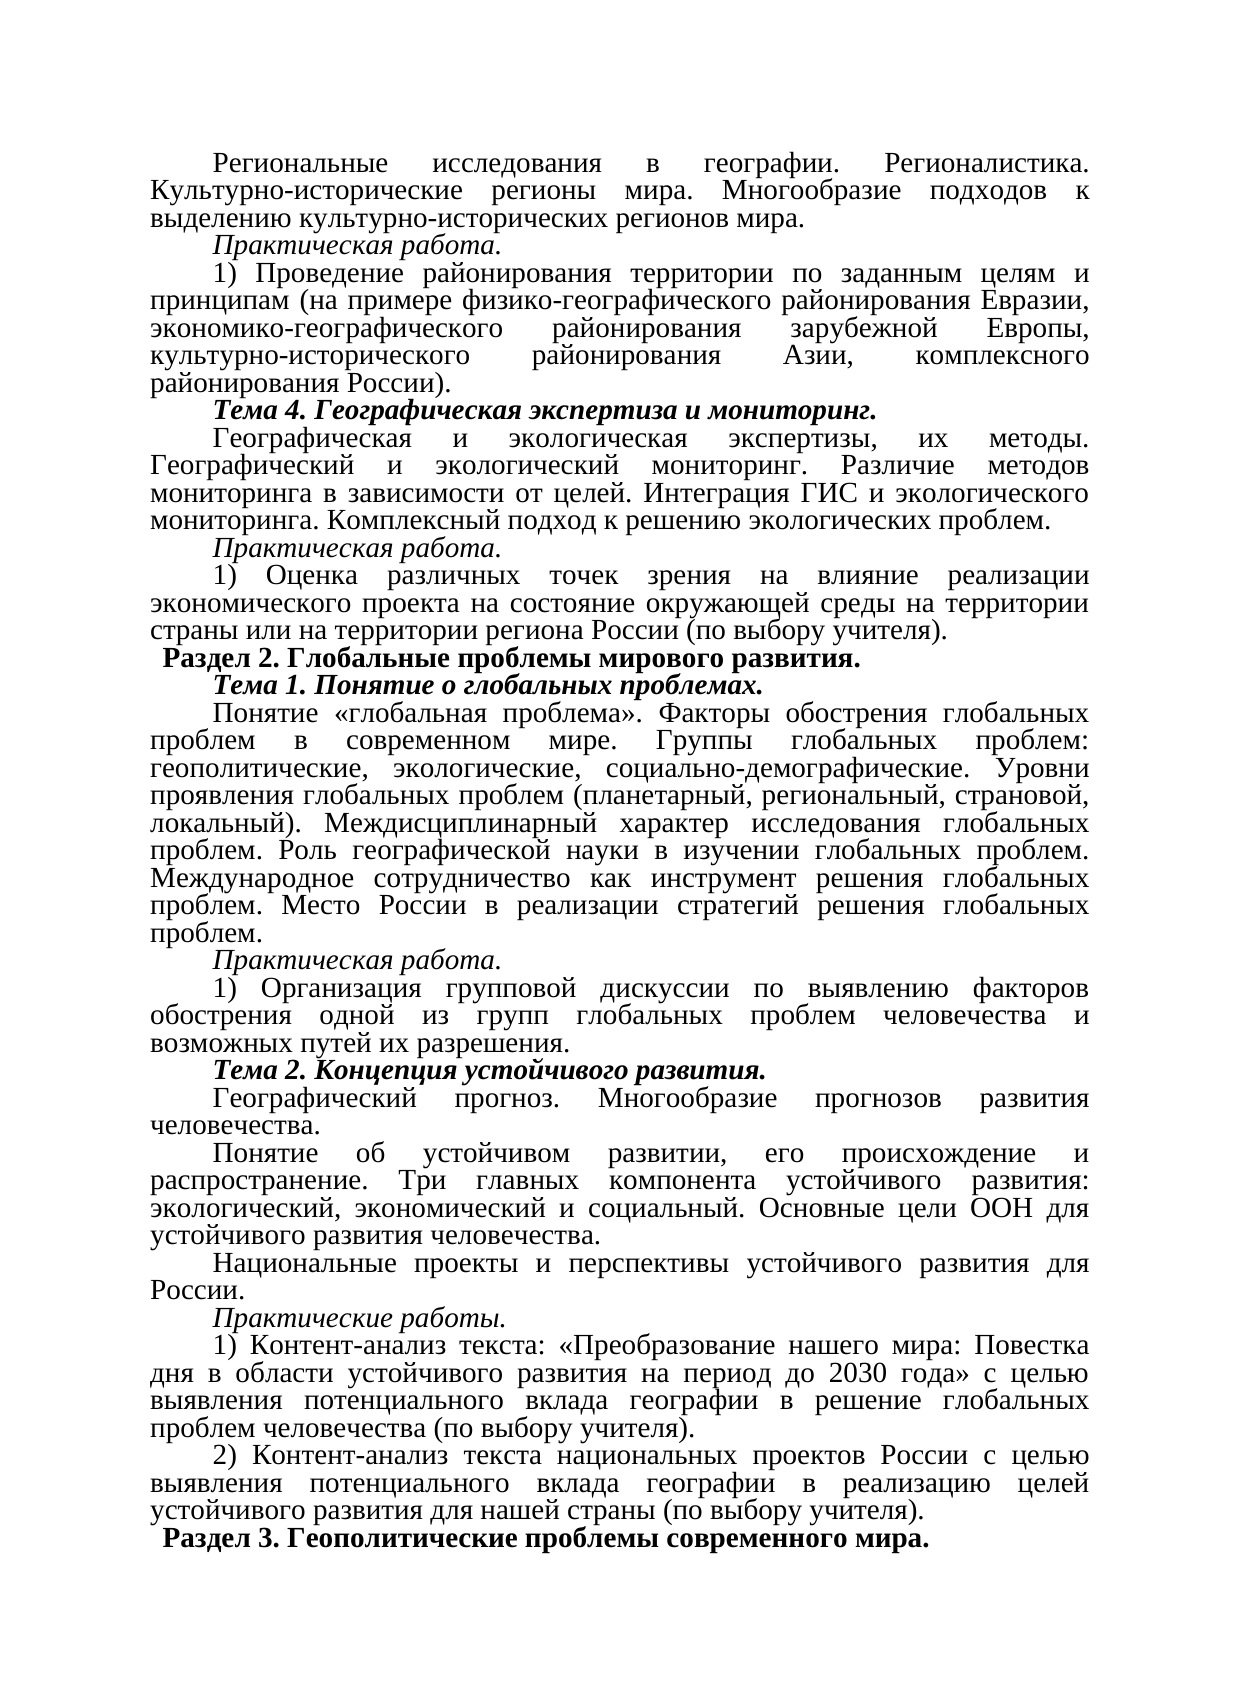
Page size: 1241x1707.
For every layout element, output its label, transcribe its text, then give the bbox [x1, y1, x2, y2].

text 2) Контент-анализ текста национальных проектов России с целью выявления потенциального вклада географии в реализацию целей устойчивого развития для нашей страны (по выбору учителя). [150, 1442, 1090, 1525]
text 1) Контент-анализ текста: «Преобразование нашего мира: Повестка дня в области устойчивого развития на период до 2030 года» с целью выявления потенциального вклада географии в решение глобальных проблем человечества (по выбору учителя). [150, 1332, 1090, 1442]
text 1) Организация групповой дискуссии по выявлению факторов обострения одной из групп глобальных проблем человечества и возможных путей их разрешения. [150, 975, 1090, 1057]
text 1) Проведение районирования территории по заданным целям и принципам (на примере физико-географического районирования Евразии, экономико-географического районирования зарубежной Европы, культурно-исторического районирования Азии, комплексного районирования России). [150, 260, 1090, 397]
text Географический прогноз. Многообразие прогнозов развития человечества. [150, 1085, 1090, 1140]
text Раздел 2. Глобальные проблемы мирового развития. [162, 645, 1090, 672]
text Национальные проекты и перспективы устойчивого развития для России. [150, 1250, 1090, 1305]
text Понятие об устойчивом развитии, его происхождение и распространение. Три главных компонента устойчивого развития: экологический, экономический и социальный. Основные цели ООН для устойчивого развития человечества. [150, 1140, 1090, 1250]
text Географическая и экологическая экспертизы, их методы. Географический и экологический мониторинг. Различие методов мониторинга в зависимости от целей. Интеграция ГИС и экологического мониторинга. Комплексный подход к решению экологических проблем. [150, 425, 1090, 535]
text Практическая работа. [150, 947, 1090, 975]
text Практическая работа. [150, 232, 1090, 260]
text Региональные исследования в географии. Регионалистика. Культурно-исторические регионы мира. Многообразие подходов к выделению культурно-исторических регионов мира. [150, 150, 1090, 232]
text Тема 1. Понятие о глобальных проблемах. [150, 672, 1090, 700]
text 1) Оценка различных точек зрения на влияние реализации экономического проекта на состояние окружающей среды на территории страны или на территории региона России (по выбору учителя). [150, 562, 1090, 645]
text Практические работы. [150, 1305, 1090, 1332]
text Тема 4. Географическая экспертиза и мониторинг. [150, 397, 1090, 425]
text Практическая работа. [150, 535, 1090, 562]
text Тема 2. Концепция устойчивого развития. [150, 1057, 1090, 1085]
text Раздел 3. Геополитические проблемы современного мира. [162, 1525, 1090, 1552]
text Понятие «глобальная проблема». Факторы обострения глобальных проблем в современном мире. Группы глобальных проблем: геополитические, экологические, социально-демографические. Уровни проявления глобальных проблем (планетарный, региональный, страновой, локальный). Междисциплинарный характер исследования глобальных проблем. Роль географической науки в изучении глобальных проблем. Международное сотрудничество как инструмент решения глобальных проблем. Место России в реализации стратегий решения глобальных проблем. [150, 700, 1090, 947]
